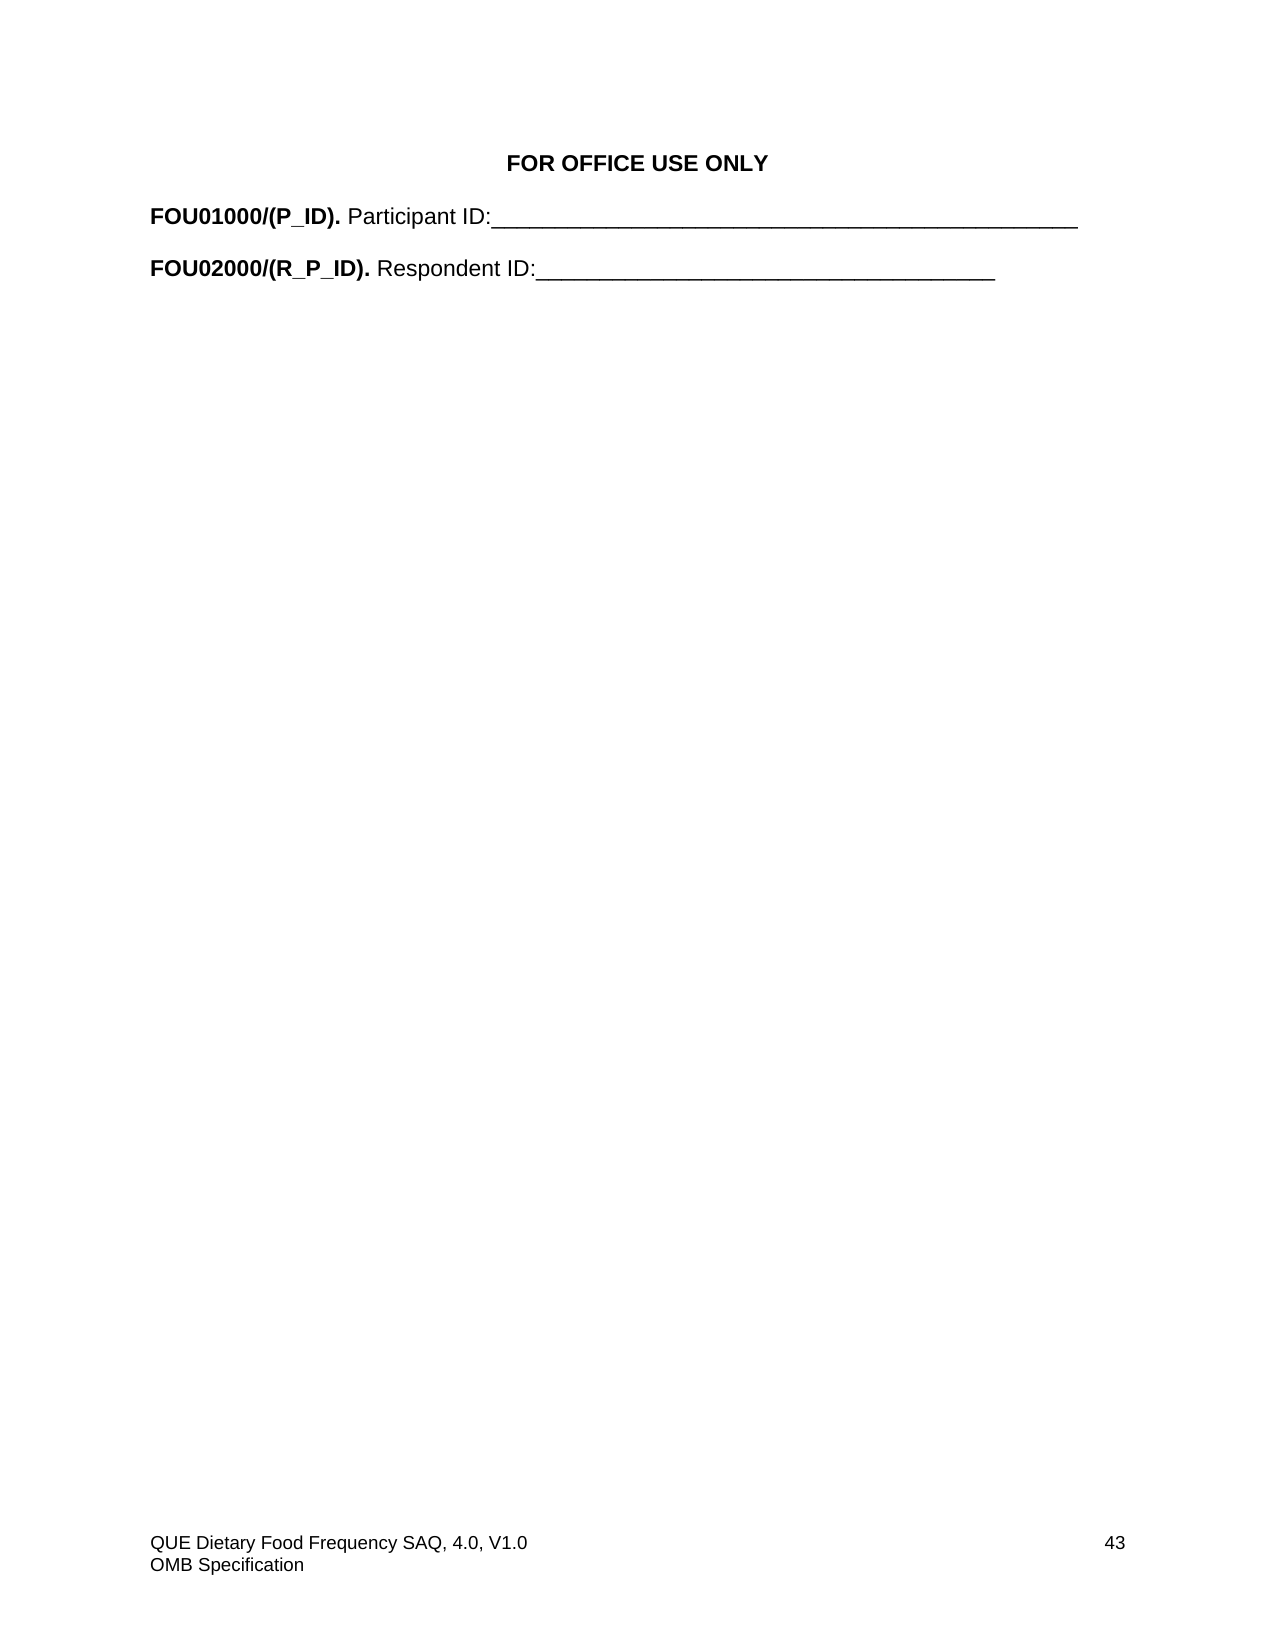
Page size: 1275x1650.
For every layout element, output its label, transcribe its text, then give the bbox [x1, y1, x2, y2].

text FOR OFFICE USE ONLY [150, 150, 1125, 176]
text FOU02000/(R_P_ID). Respondent ID:____________________________________ [150, 255, 1125, 282]
text FOU01000/(P_ID). ​Participant ID:______________________________________________ [150, 203, 1125, 229]
